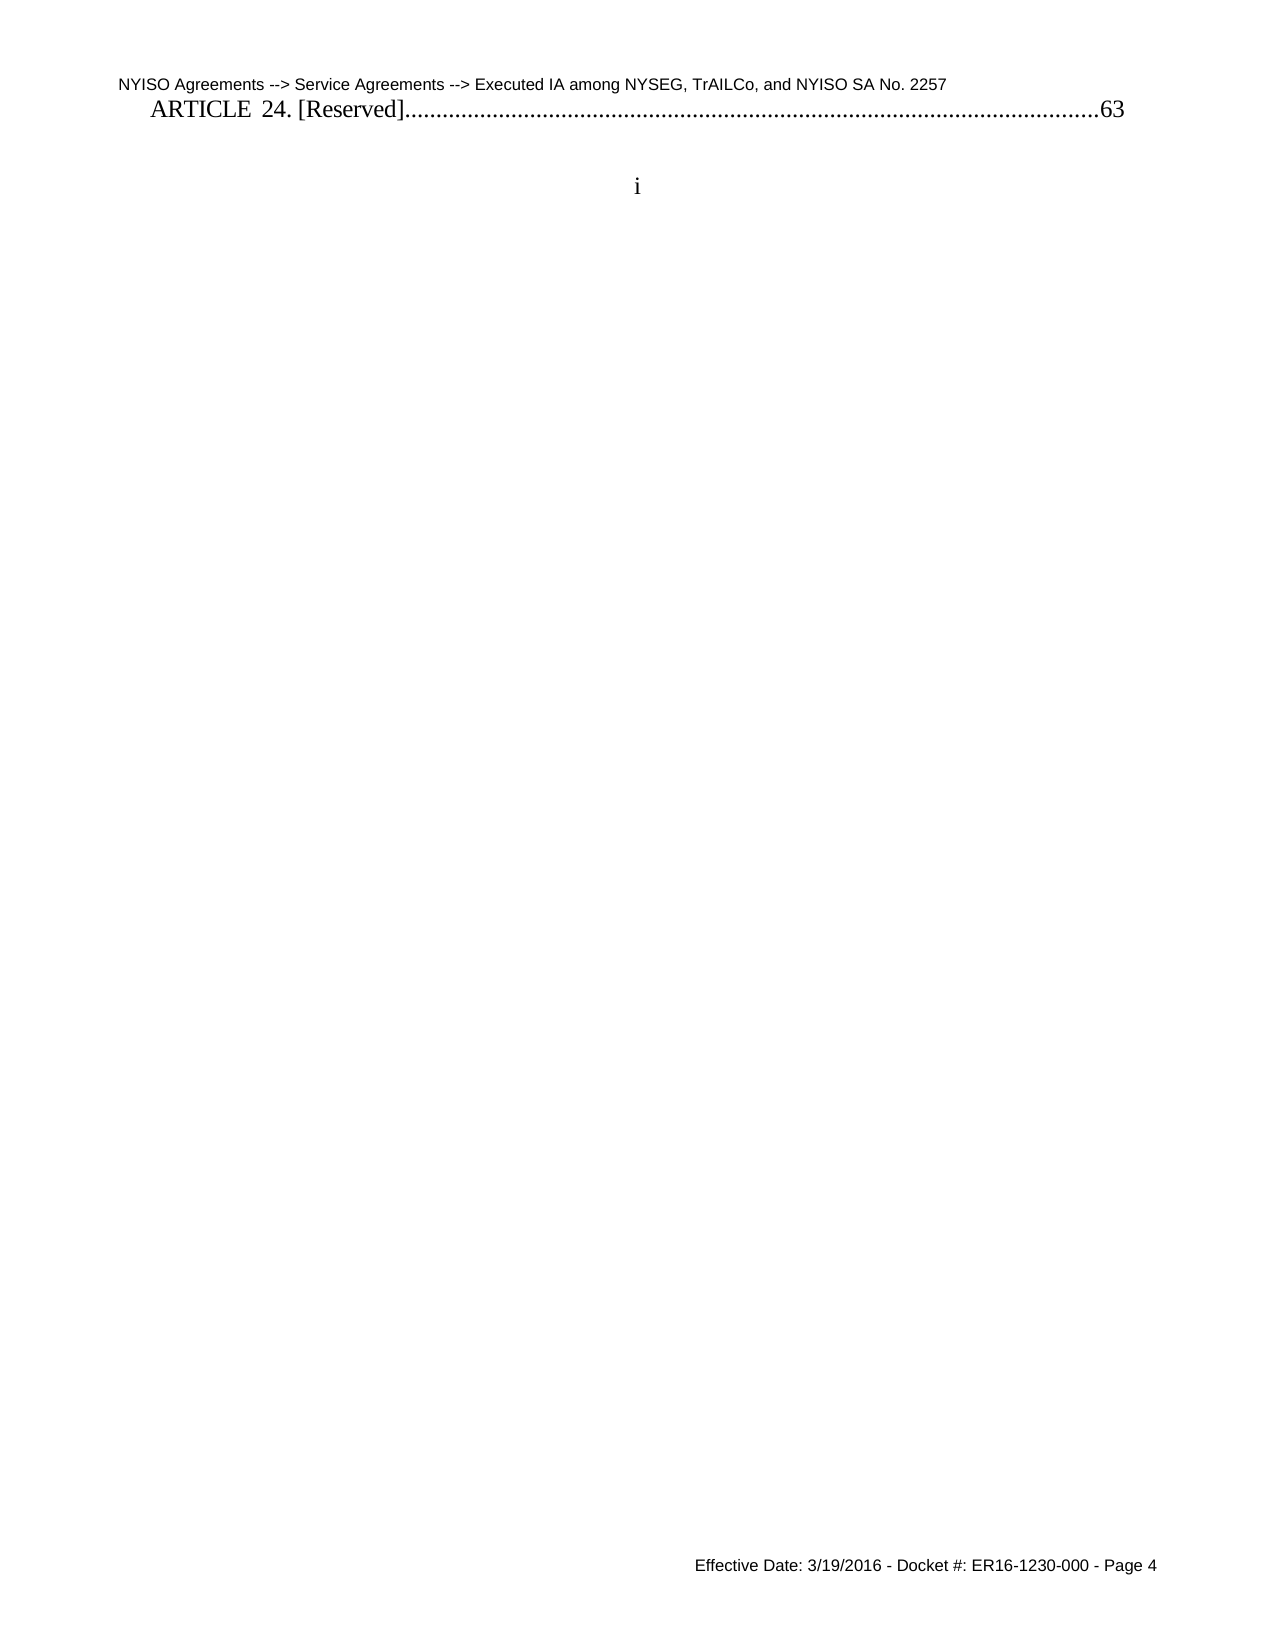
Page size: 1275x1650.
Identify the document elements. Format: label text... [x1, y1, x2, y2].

text i [634, 172, 1275, 201]
text ARTICLE 24. [Reserved] 63 [150, 94, 1275, 123]
